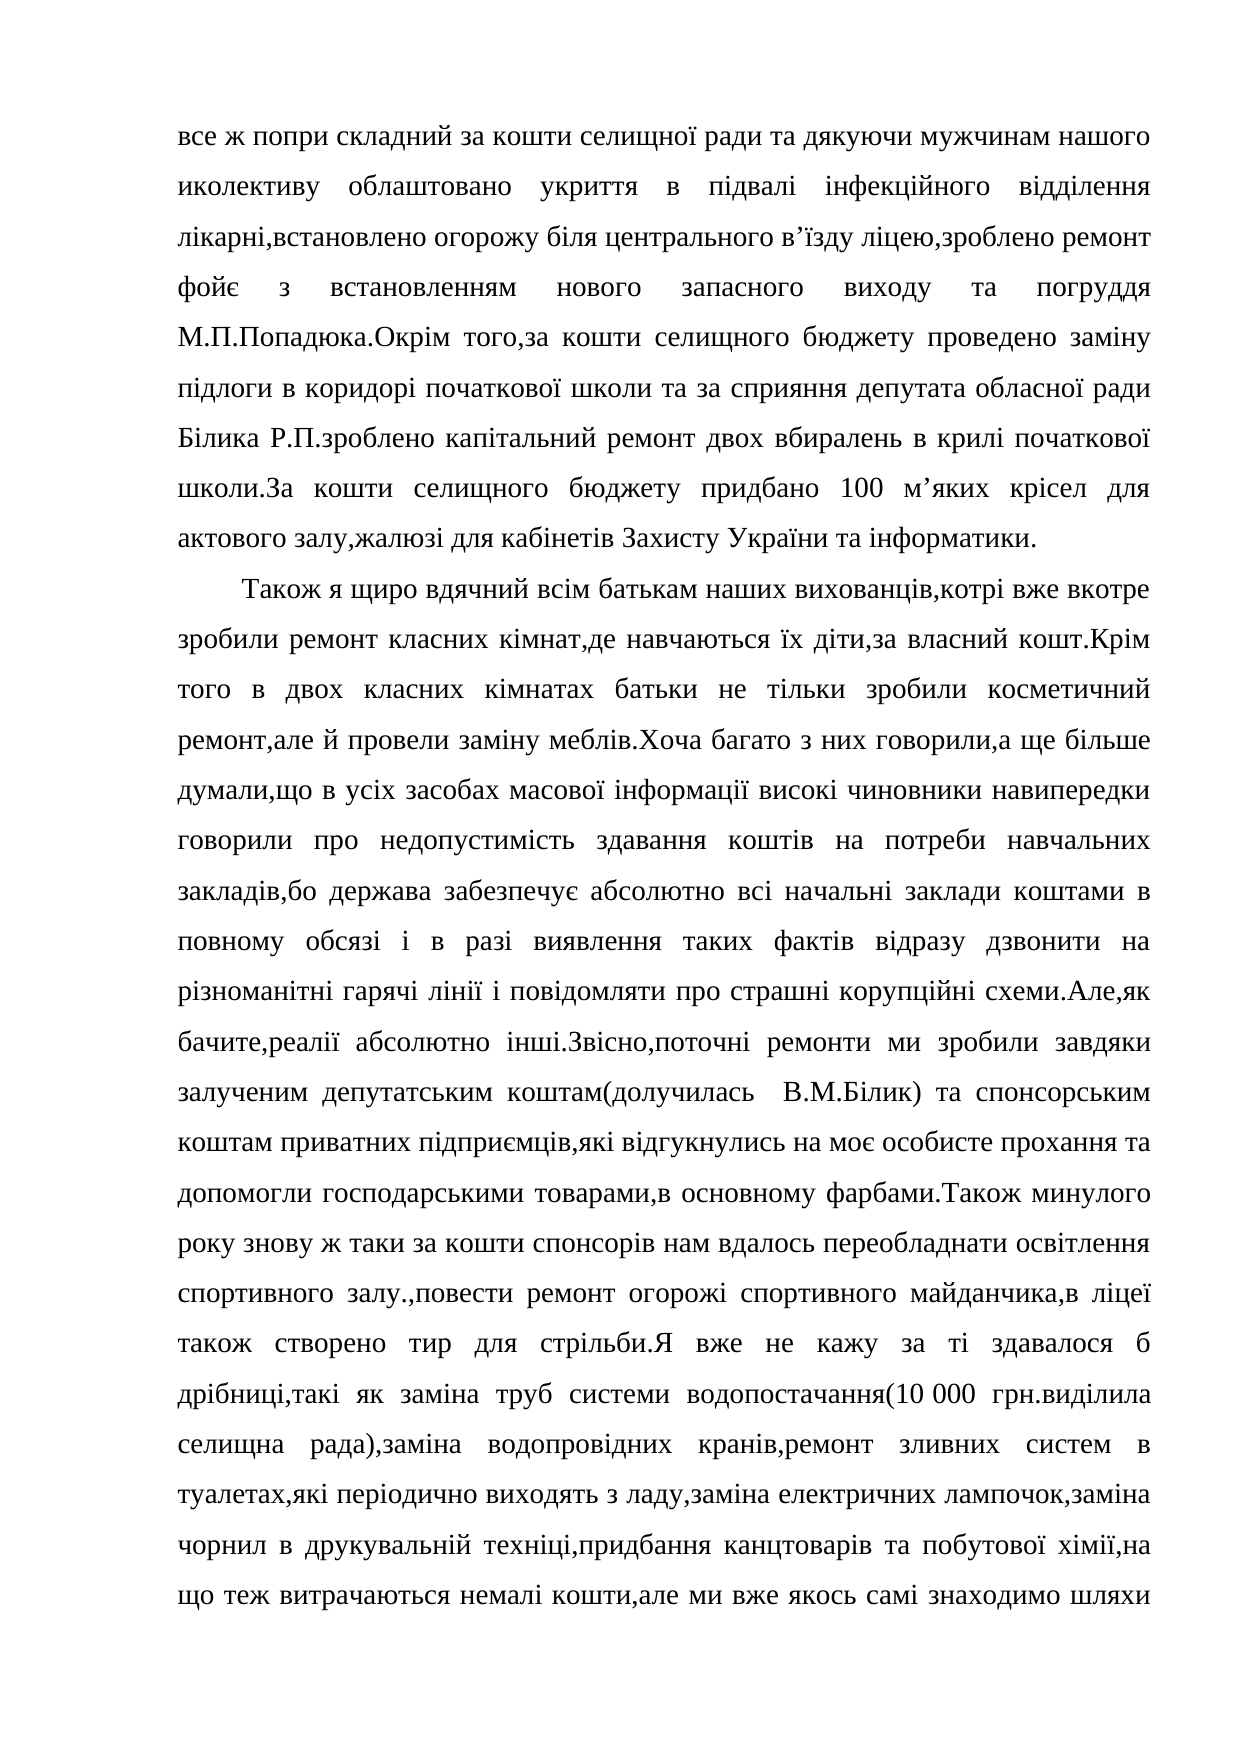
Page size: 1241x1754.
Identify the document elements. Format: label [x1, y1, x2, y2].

text [177, 118, 1152, 554]
text [177, 571, 1152, 1611]
